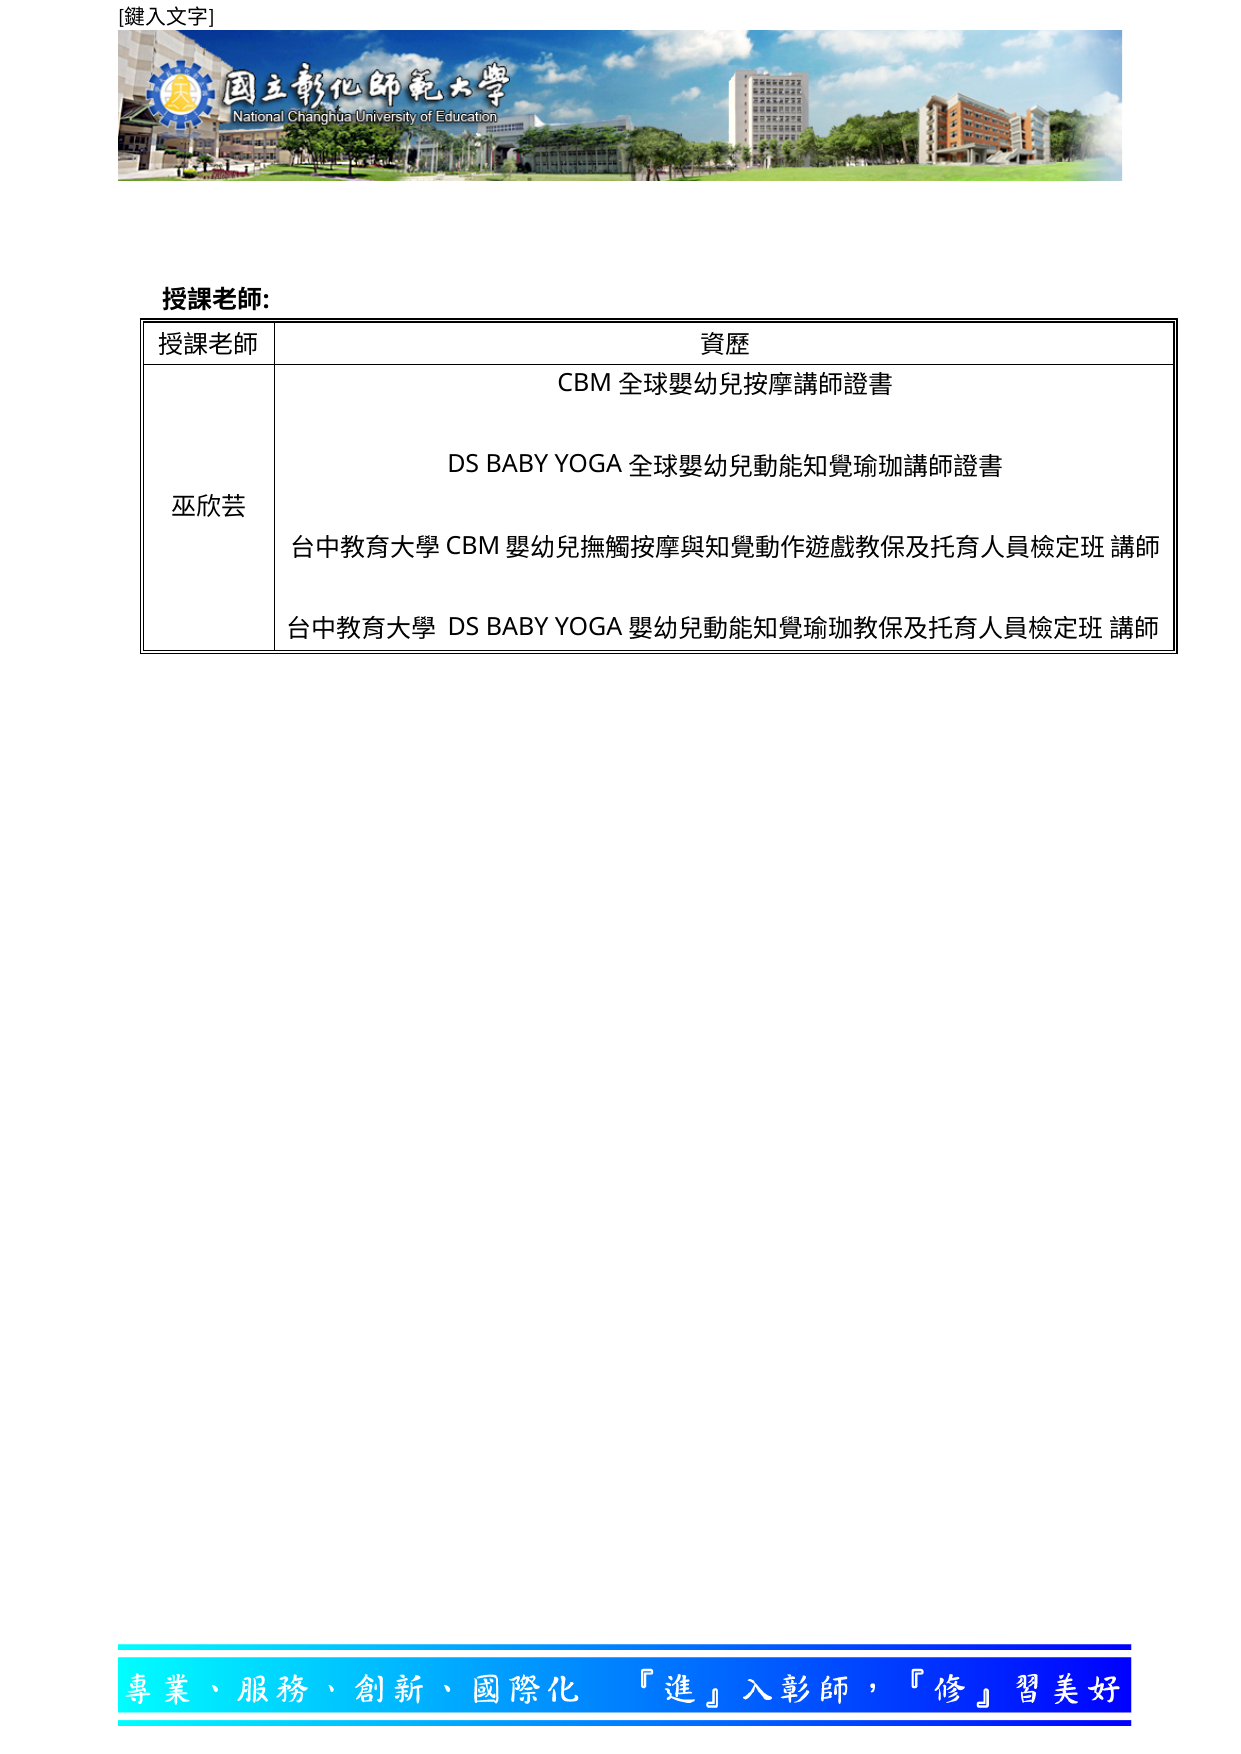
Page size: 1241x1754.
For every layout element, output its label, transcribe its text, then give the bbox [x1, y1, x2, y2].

table_cell 巫欣芸 [144, 365, 274, 649]
table_cell CBM 全球嬰幼兒按摩講師證書 DS BABY YOGA 全球嬰幼兒動能知覺瑜珈講師證書 台中教育大學 CBM嬰幼兒撫觸按摩與知覺動作遊戲教保及托育人員檢定班 講師 台中教育大學 DS BABY YOGA 嬰幼兒動能知覺瑜珈教保及托育人員檢定班 講師 [275, 365, 1173, 649]
table_header 資歷 [275, 323, 1173, 363]
table_header 授課老師 [144, 323, 274, 363]
picture [118, 30, 1123, 181]
picture [118, 1636, 1133, 1729]
text 授課老師: [162, 277, 1122, 318]
